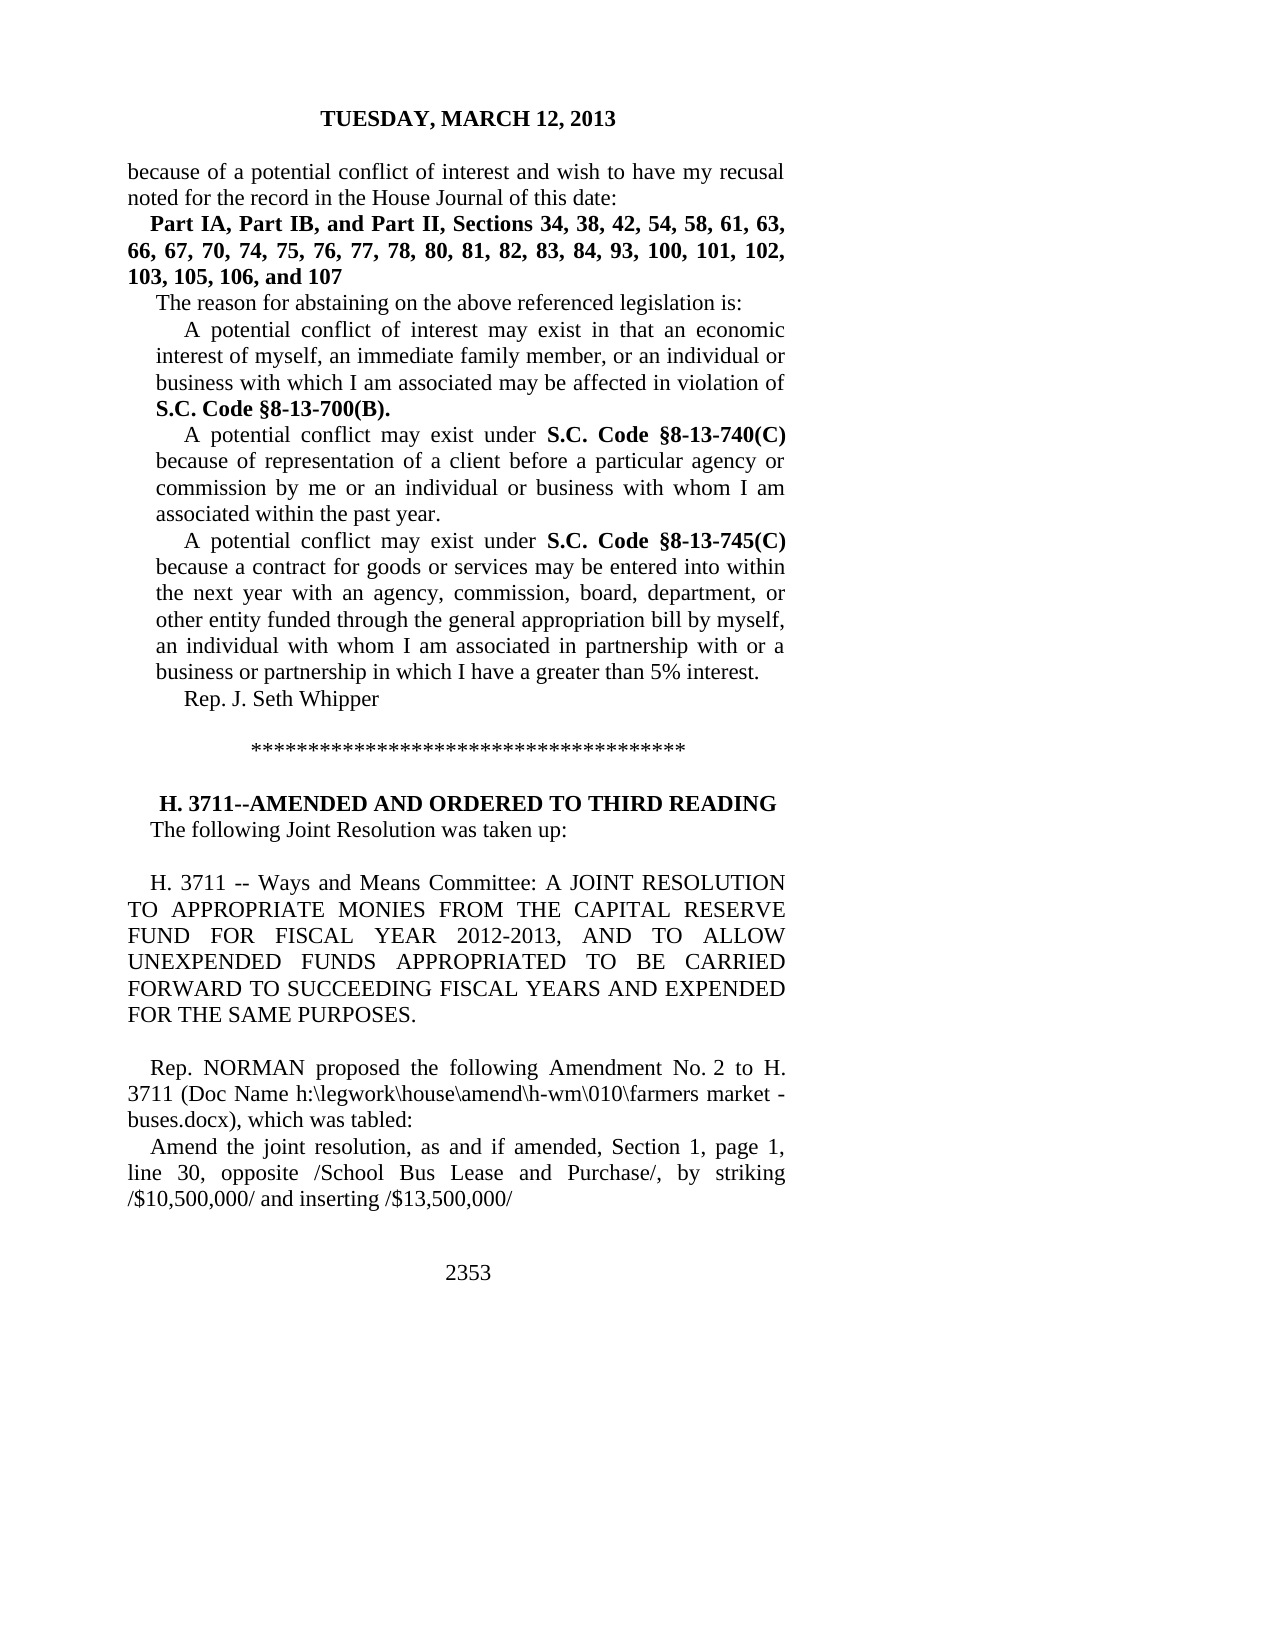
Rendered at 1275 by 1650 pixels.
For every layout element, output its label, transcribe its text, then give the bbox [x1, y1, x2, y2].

text Rep. J. Seth Whipper [127, 685, 786, 711]
text The reason for abstaining on the above referenced legislation is: [127, 289, 786, 316]
text A potential conflict may exist under S.C. Code §8-13-745(C) because a contract for goods or services may be entered into within the next year with an agency, commission, board, department, or other entity funded through the general appropriation bill by myself, an individual with whom I am associated in partnership with or a business or partnership in which I have a greater than 5% interest. [156, 527, 786, 685]
text Amend the joint resolution, as and if amended, Section 1, page 1, line 30, opposite /School Bus Lease and Purchase/, by striking /$10,500,000/ and inserting /$13,500,000/ [127, 1133, 786, 1212]
text H. 3711--AMENDED AND ORDERED TO THIRD READING [127, 790, 786, 817]
text ************************************** [127, 737, 786, 764]
text A potential conflict may exist under S.C. Code §8-13-740(C) because of representation of a client before a particular agency or commission by me or an individual or business with whom I am associated within the past year. [156, 421, 786, 527]
text Rep. NORMAN proposed the following Amendment No. 2 to H. 3711 (Doc Name h:\legwork\house\amend\h-wm\010\farmers market - buses.docx), which was tabled: [127, 1054, 786, 1133]
text H. 3711 -- Ways and Means Committee: A JOINT RESOLUTION TO APPROPRIATE MONIES FROM THE CAPITAL RESERVE FUND FOR FISCAL YEAR 2012-2013, AND TO ALLOW UNEXPENDED FUNDS APPROPRIATED TO BE CARRIED FORWARD TO SUCCEEDING FISCAL YEARS AND EXPENDED FOR THE SAME PURPOSES. [127, 869, 786, 1027]
text A potential conflict of interest may exist in that an economic interest of myself, an immediate family member, or an individual or business with which I am associated may be affected in violation of S.C. Code §8-13-700(B). [156, 316, 786, 421]
text The following Joint Resolution was taken up: [127, 817, 786, 843]
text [127, 158, 786, 210]
text Part IA, Part IB, and Part II, Sections 34, 38, 42, 54, 58, 61, 63, 66, 67, 70, 74, 75, 76, 77, 78, 80, 81, 82, 83, 84, 93, 100, 101, 102, 103, 105, 106, and 107 [127, 210, 786, 289]
